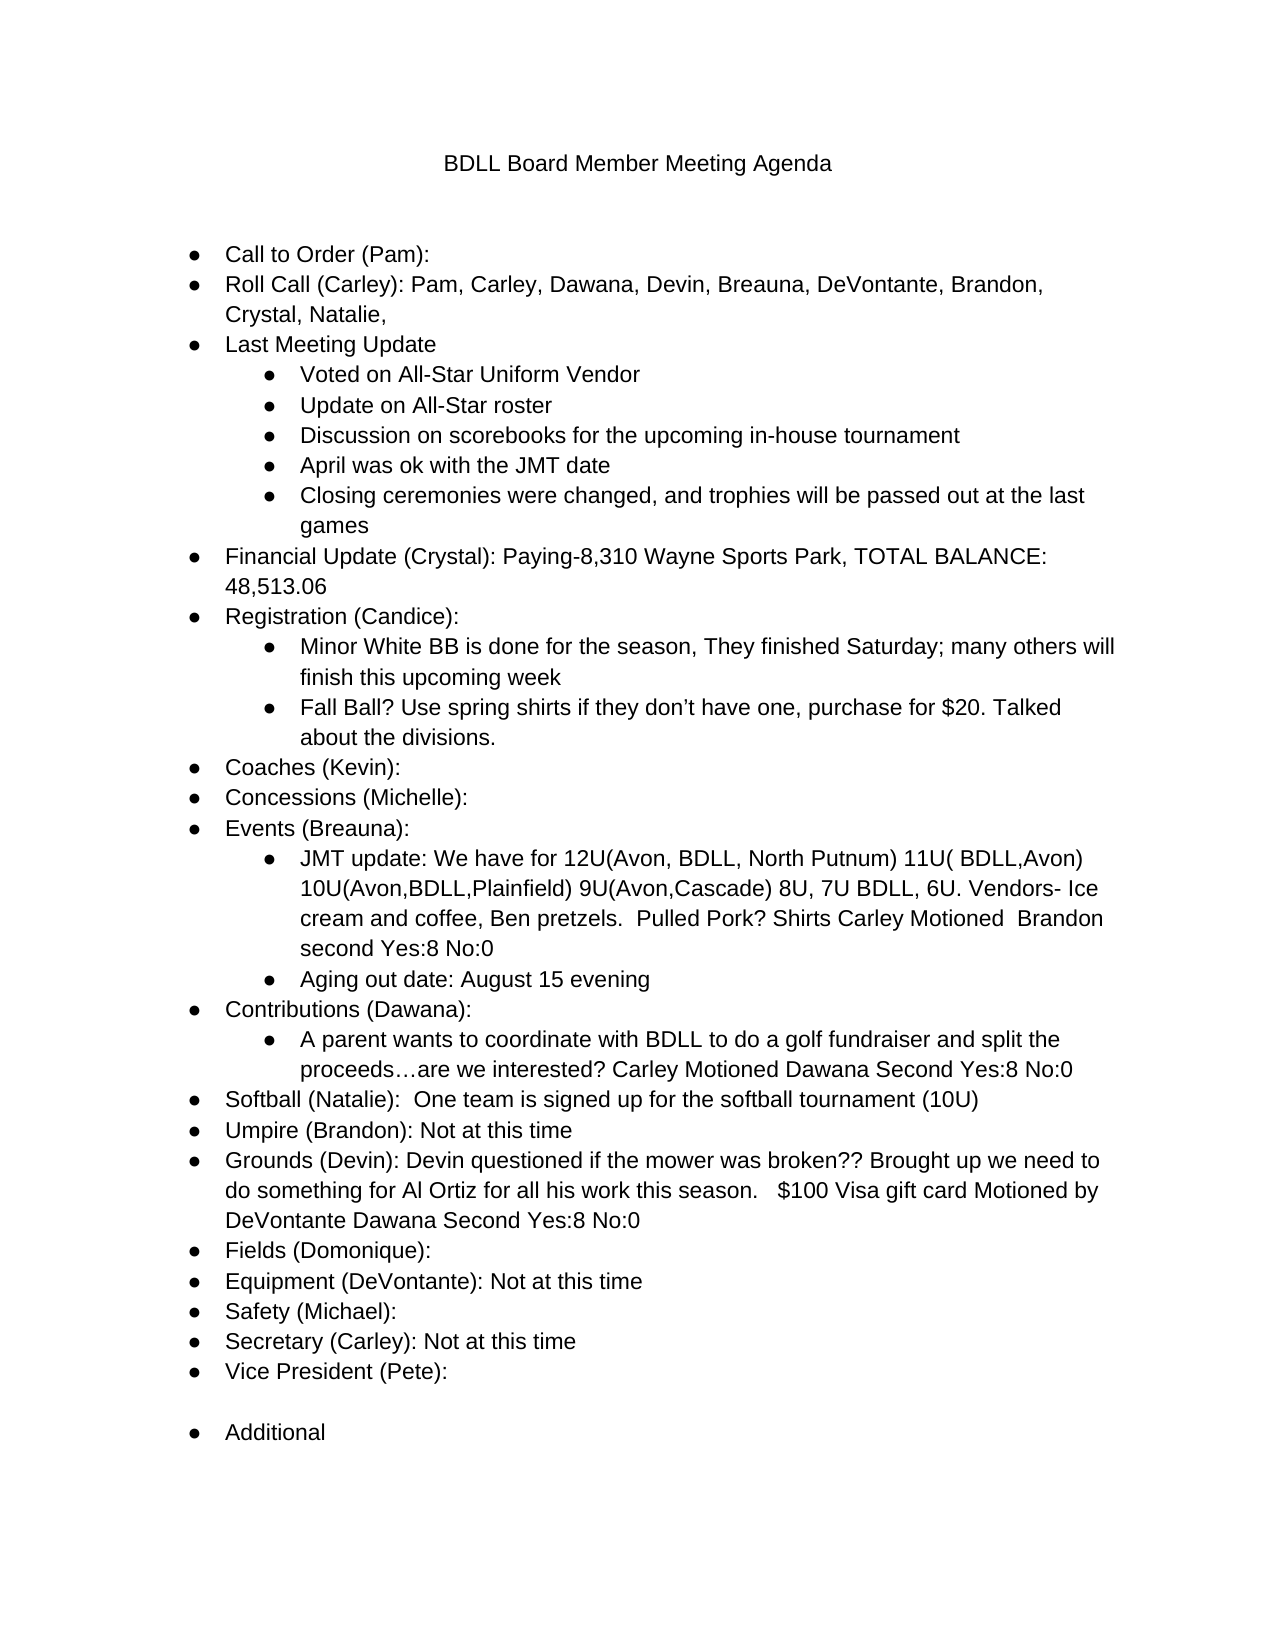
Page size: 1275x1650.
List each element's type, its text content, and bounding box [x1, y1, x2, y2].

list Vice President (Pete): [187, 1358, 1125, 1385]
list Roll Call (Carley): Pam, Carley, Dawana, Devin, Breauna, DeVontante, Brandon, Crystal, Natalie, [187, 271, 1125, 327]
list Concessions (Michelle): [187, 784, 1125, 811]
list Secretary (Carley): Not at this time [187, 1328, 1125, 1354]
list April was ok with the JMT date [262, 452, 1125, 478]
list Update on All-Star roster [262, 392, 1125, 418]
list Grounds (Devin): Devin questioned if the mower was broken?? Brought up we need to do something for Al Ortiz for all his work this season. $100 Visa gift card Motioned by DeVontante Dawana Second Yes:8 No:0 [187, 1147, 1125, 1234]
list Fields (Domonique): [187, 1237, 1125, 1264]
list Registration (Candice): [187, 603, 1125, 629]
list Contributions (Dawana): [187, 996, 1125, 1022]
list Events (Breauna): [187, 814, 1125, 841]
list Safety (Michael): [187, 1298, 1125, 1324]
list A parent wants to coordinate with BDLL to do a golf fundraiser and split the proceeds…are we interested? Carley Motioned Dawana Second Yes:8 No:0 [262, 1026, 1125, 1083]
list Financial Update (Crystal): Paying-8,310 Wayne Sports Park, TOTAL BALANCE: 48,513.06 [187, 543, 1125, 599]
list Equipment (DeVontante): Not at this time [187, 1268, 1125, 1294]
text BDLL Board Member Meeting Agenda [150, 150, 1125, 176]
list Aging out date: August 15 evening [262, 966, 1125, 992]
list Call to Order (Pam): [187, 241, 1125, 267]
list Softball (Natalie): One team is signed up for the softball tournament (10U) [187, 1086, 1125, 1113]
list Voted on All-Star Uniform Vendor [262, 361, 1125, 388]
list Closing ceremonies were changed, and trophies will be passed out at the last games [262, 482, 1125, 539]
list JMT update: We have for 12U(Avon, BDLL, North Putnum) 11U( BDLL,Avon) 10U(Avon,BDLL,Plainfield) 9U(Avon,Cascade) 8U, 7U BDLL, 6U. Vendors- Ice cream and coffee, Ben pretzels. Pulled Pork? Shirts Carley Motioned Brandon second Yes:8 No:0 [262, 845, 1125, 962]
list Fall Ball? Use spring shirts if they don’t have one, purchase for $20. Talked about the divisions. [262, 694, 1125, 750]
list Umpire (Brandon): Not at this time [187, 1117, 1125, 1143]
list Discussion on scorebooks for the upcoming in-house tournament [262, 422, 1125, 448]
list Last Meeting Update [187, 331, 1125, 358]
list Coaches (Kevin): [187, 754, 1125, 781]
list Minor White BB is done for the season, They finished Saturday; many others will finish this upcoming week [262, 633, 1125, 690]
list Additional [187, 1419, 1125, 1445]
